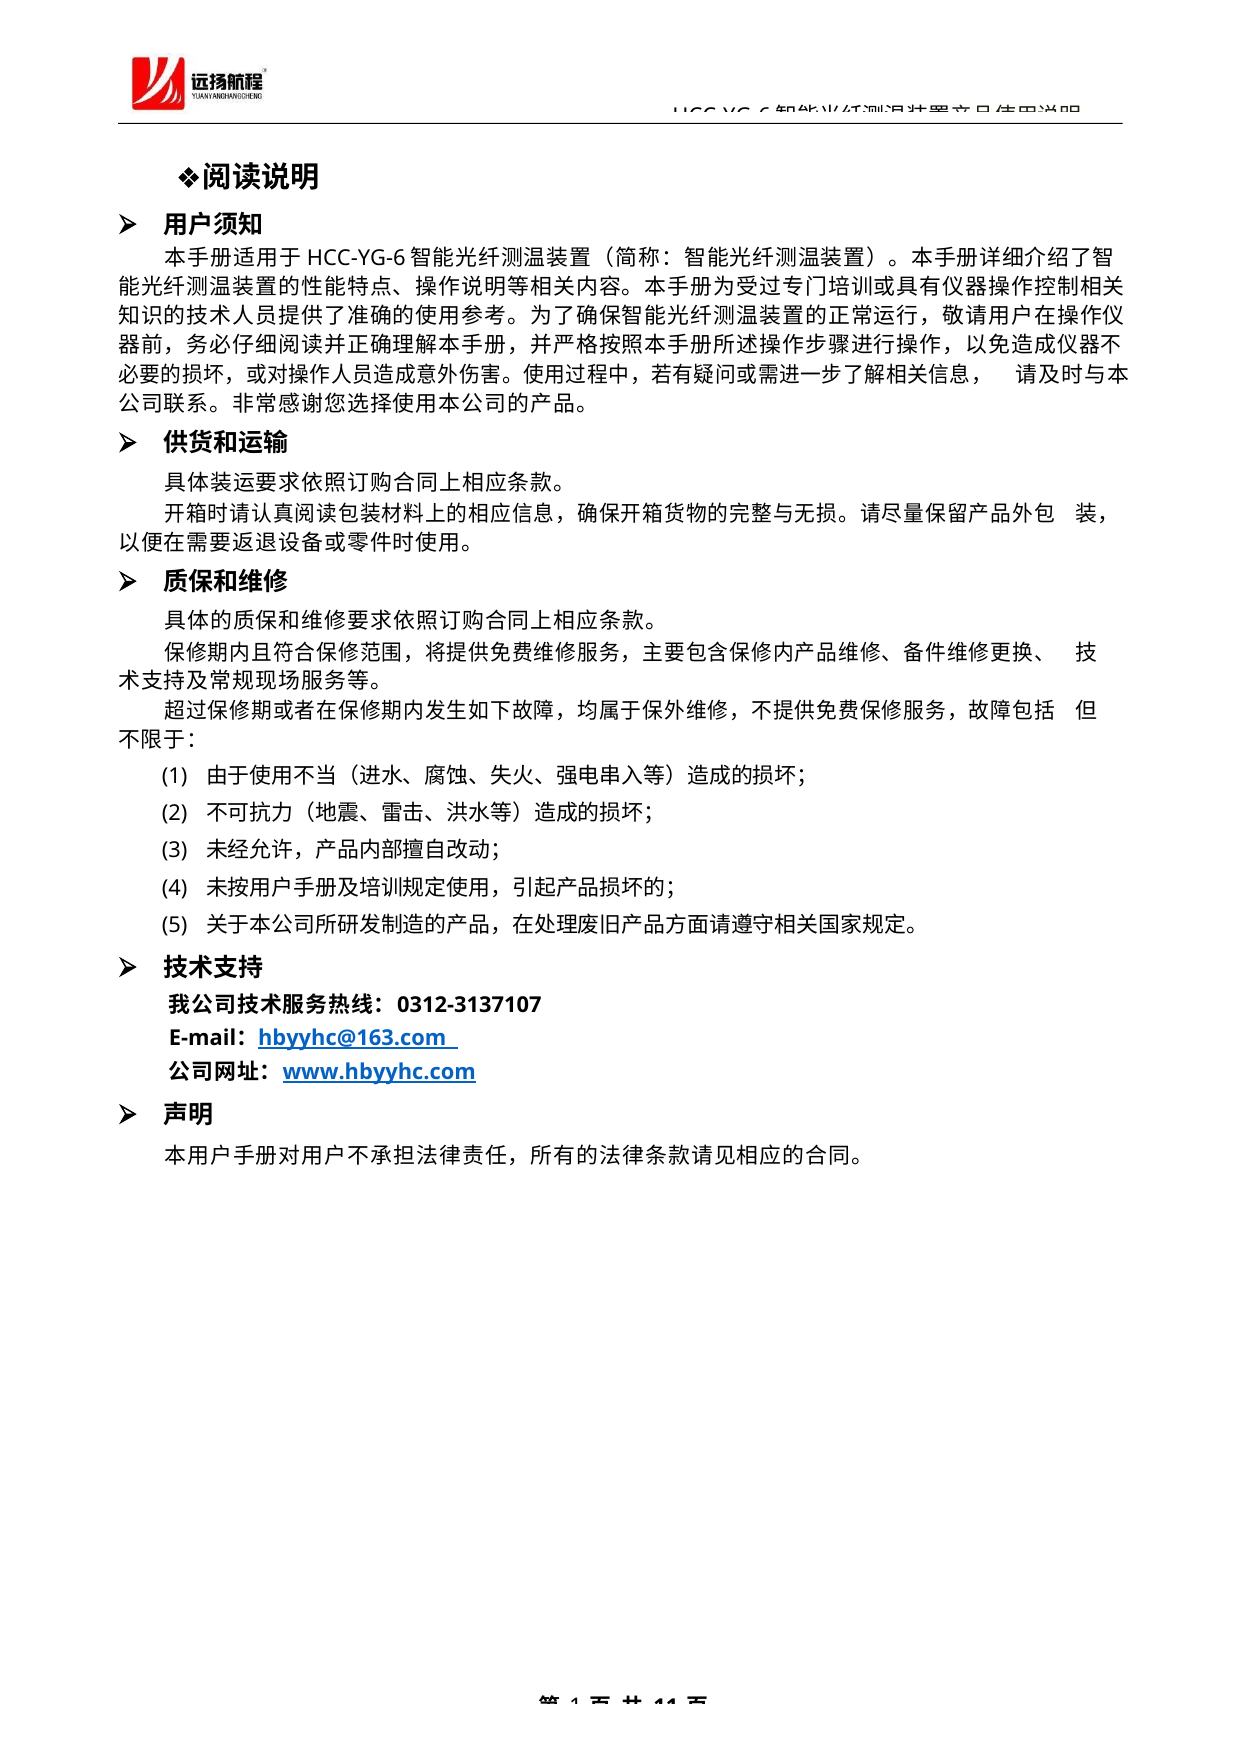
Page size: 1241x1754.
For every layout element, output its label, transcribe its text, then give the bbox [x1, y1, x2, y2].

text 超过保修期或者在保修期内发生如下故障，均属于保外维修，不提供免费保修服务，故障包括 但不限于： [118, 695, 1111, 754]
list 用户须知 [118, 198, 1144, 242]
list 未经允许，产品内部擅自改动； [162, 828, 1144, 865]
text 本用户手册对用户不承担法律责任，所有的法律条款请见相应的合同。 [164, 1132, 1144, 1171]
text 具体装运要求依照订购合同上相应条款。 [164, 460, 1144, 497]
list 质保和维修 [118, 556, 1144, 599]
text 开箱时请认真阅读包装材料上的相应信息，确保开箱货物的完整与无损。请尽量保留产品外包 装，以便在需要返退设备或零件时使用。 [118, 498, 1111, 556]
text 本手册适用于HCC-YG-6智能光纤测温装置（简称：智能光纤测温装置）。本手册详细介绍了智 能光纤测温装置的性能特点、操作说明等相关内容。本手册为受过专门培训或具有仪器操作控制相关知识的技术人员提供了准确的使用参考。为了确保智能光纤测温装置的正常运行，敬请用户在操作仪器前，务必仔细阅读并正确理解本手册，并严格按照本手册所述操作步骤进行操作，以免造成仪器不必要的损坏，或对操作人员造成意外伤害。使用过程中，若有疑问或需进一步了解相关信息， 请及时与本公司联系。非常感谢您选择使用本公司的产品。 [118, 242, 1133, 417]
list 阅读说明 [176, 145, 1144, 198]
list 关于本公司所研发制造的产品，在处理废旧产品方面请遵守相关国家规定。 [162, 903, 1144, 940]
list 声明 [118, 1087, 1144, 1132]
list 未按用户手册及培训规定使用，引起产品损坏的； [162, 865, 1144, 903]
list 不可抗力（地震、雷击、洪水等）造成的损坏； [162, 790, 1144, 828]
list 技术支持 [118, 940, 1144, 985]
subtitle 公司网址：www.hbyyhc.com [169, 1054, 1144, 1085]
picture [126, 53, 269, 114]
list 由于使用不当（进水、腐蚀、失火、强电串入等）造成的损坏； [162, 754, 1144, 790]
list 供货和运输 [118, 417, 1144, 460]
text 具体的质保和维修要求依照订购合同上相应条款。 [164, 599, 1144, 636]
text 保修期内且符合保修范围，将提供免费维修服务，主要包含保修内产品维修、备件维修更换、 技术支持及常规现场服务等。 [118, 637, 1111, 695]
subtitle 我公司技术服务热线：0312-3137107 E-mail：hbyyhc@163.com [169, 987, 564, 1052]
